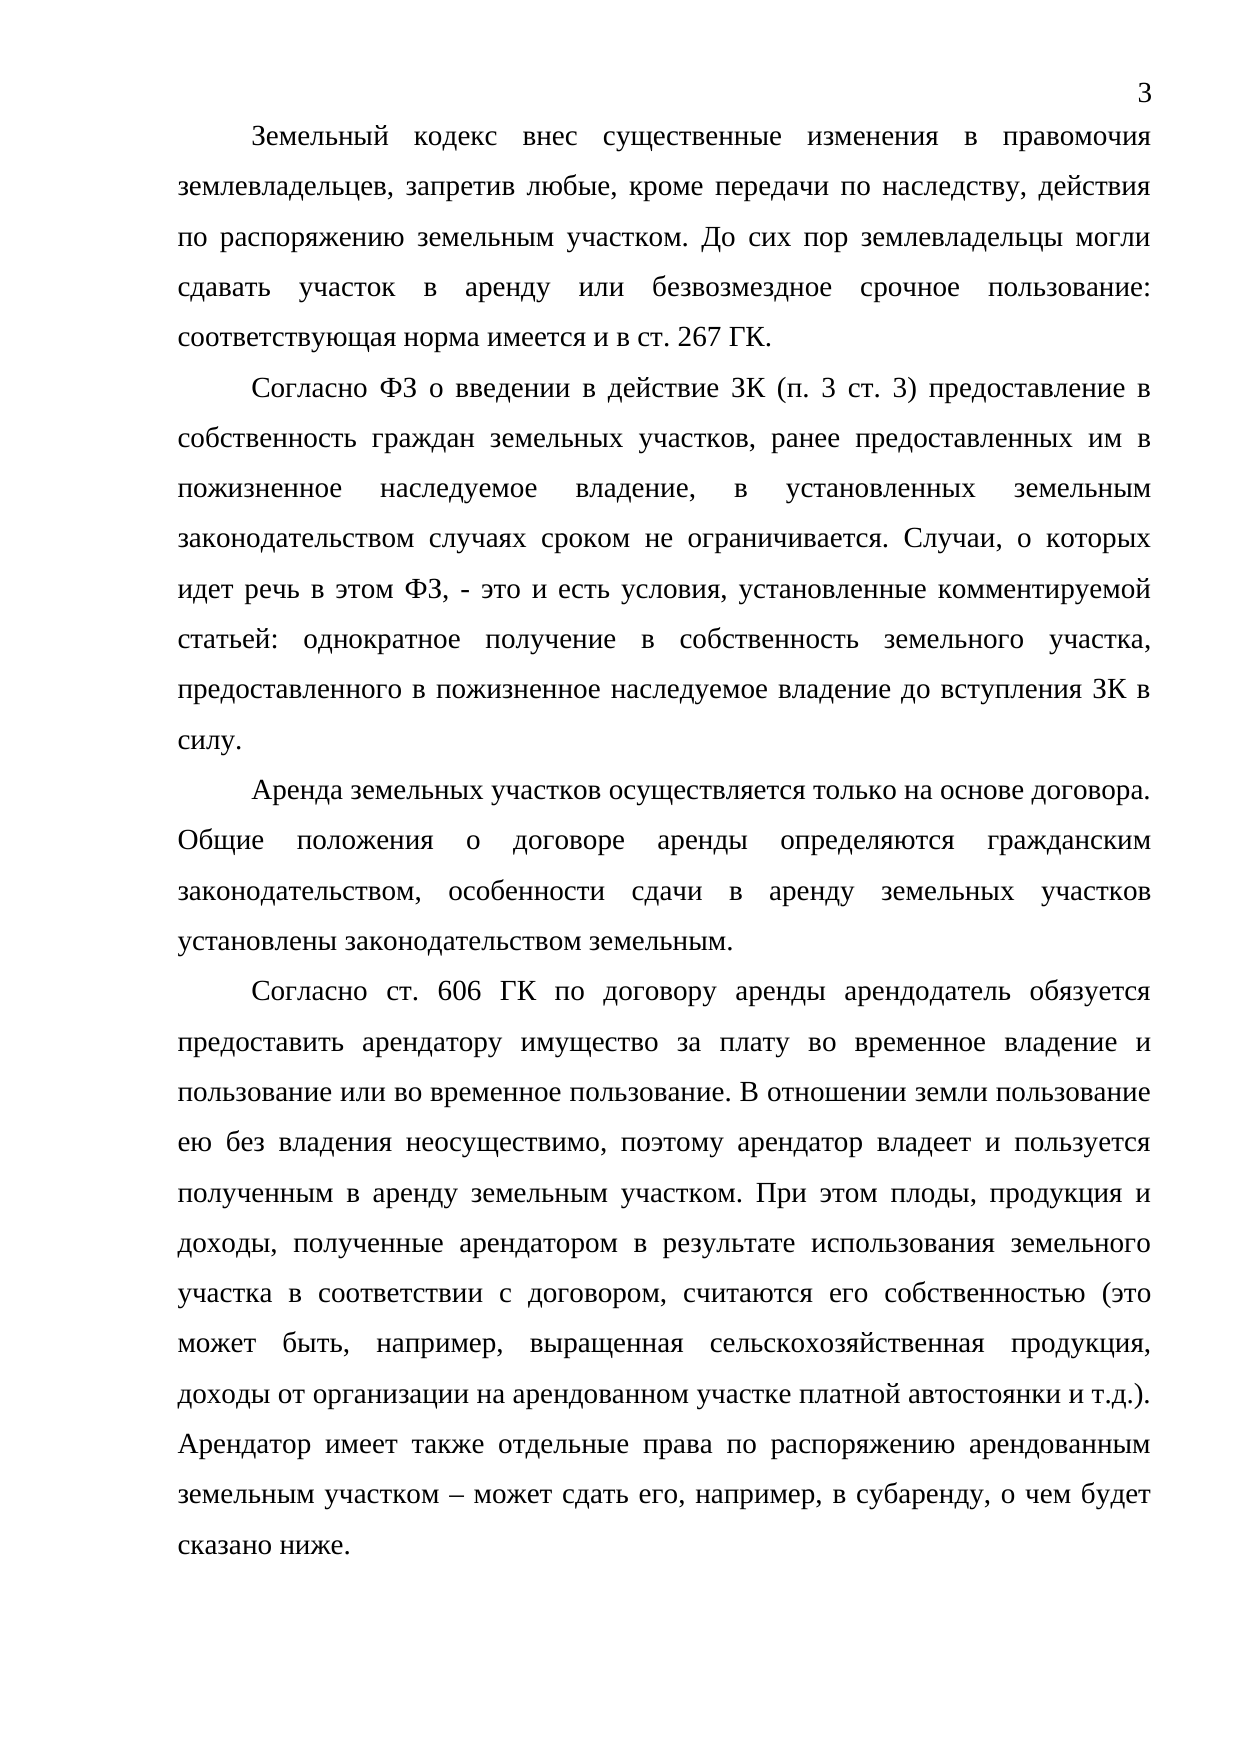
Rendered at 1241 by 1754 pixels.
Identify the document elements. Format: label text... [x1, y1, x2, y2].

text Согласно ФЗ о введении в действие ЗК (п. 3 ст. 3) предоставление в собственность граждан земельных участков, ранее предоставленных им в пожизненное наследуемое владение, в установленных земельным законодательством случаях сроком не ограничивается. Случаи, о которых идет речь в этом ФЗ, - это и есть условия, установленные комментируемой статьей: однократное получение в собственность земельного участка, предоставленного в пожизненное наследуемое владение до вступления ЗК в силу. [177, 370, 1152, 755]
text Земельный кодекс внес существенные изменения в правомочия землевладельцев, запретив любые, кроме передачи по наследству, действия по распоряжению земельным участком. До сих пор землевладельцы могли сдавать участок в аренду или безвозмездное срочное пользование: соответствующая норма имеется и в ст. 267 ГК. [177, 118, 1152, 353]
text Согласно ст. 606 ГК по договору аренды арендодатель обязуется предоставить арендатору имущество за плату во временное владение и пользование или во временное пользование. В отношении земли пользование ею без владения неосуществимо, поэтому арендатор владеет и пользуется полученным в аренду земельным участком. При этом плоды, продукция и доходы, полученные арендатором в результате использования земельного участка в соответствии с договором, считаются его собственностью (это может быть, например, выращенная сельскохозяйственная продукция, доходы от организации на арендованном участке платной автостоянки и т.д.). Арендатор имеет также отдельные права по распоряжению арендованным земельным участком – может сдать его, например, в субаренду, о чем будет сказано ниже. [177, 973, 1152, 1560]
text Аренда земельных участков осуществляется только на основе договора. Общие положения о договоре аренды определяются гражданским законодательством, особенности сдачи в аренду земельных участков установлены законодательством земельным. [177, 772, 1152, 957]
